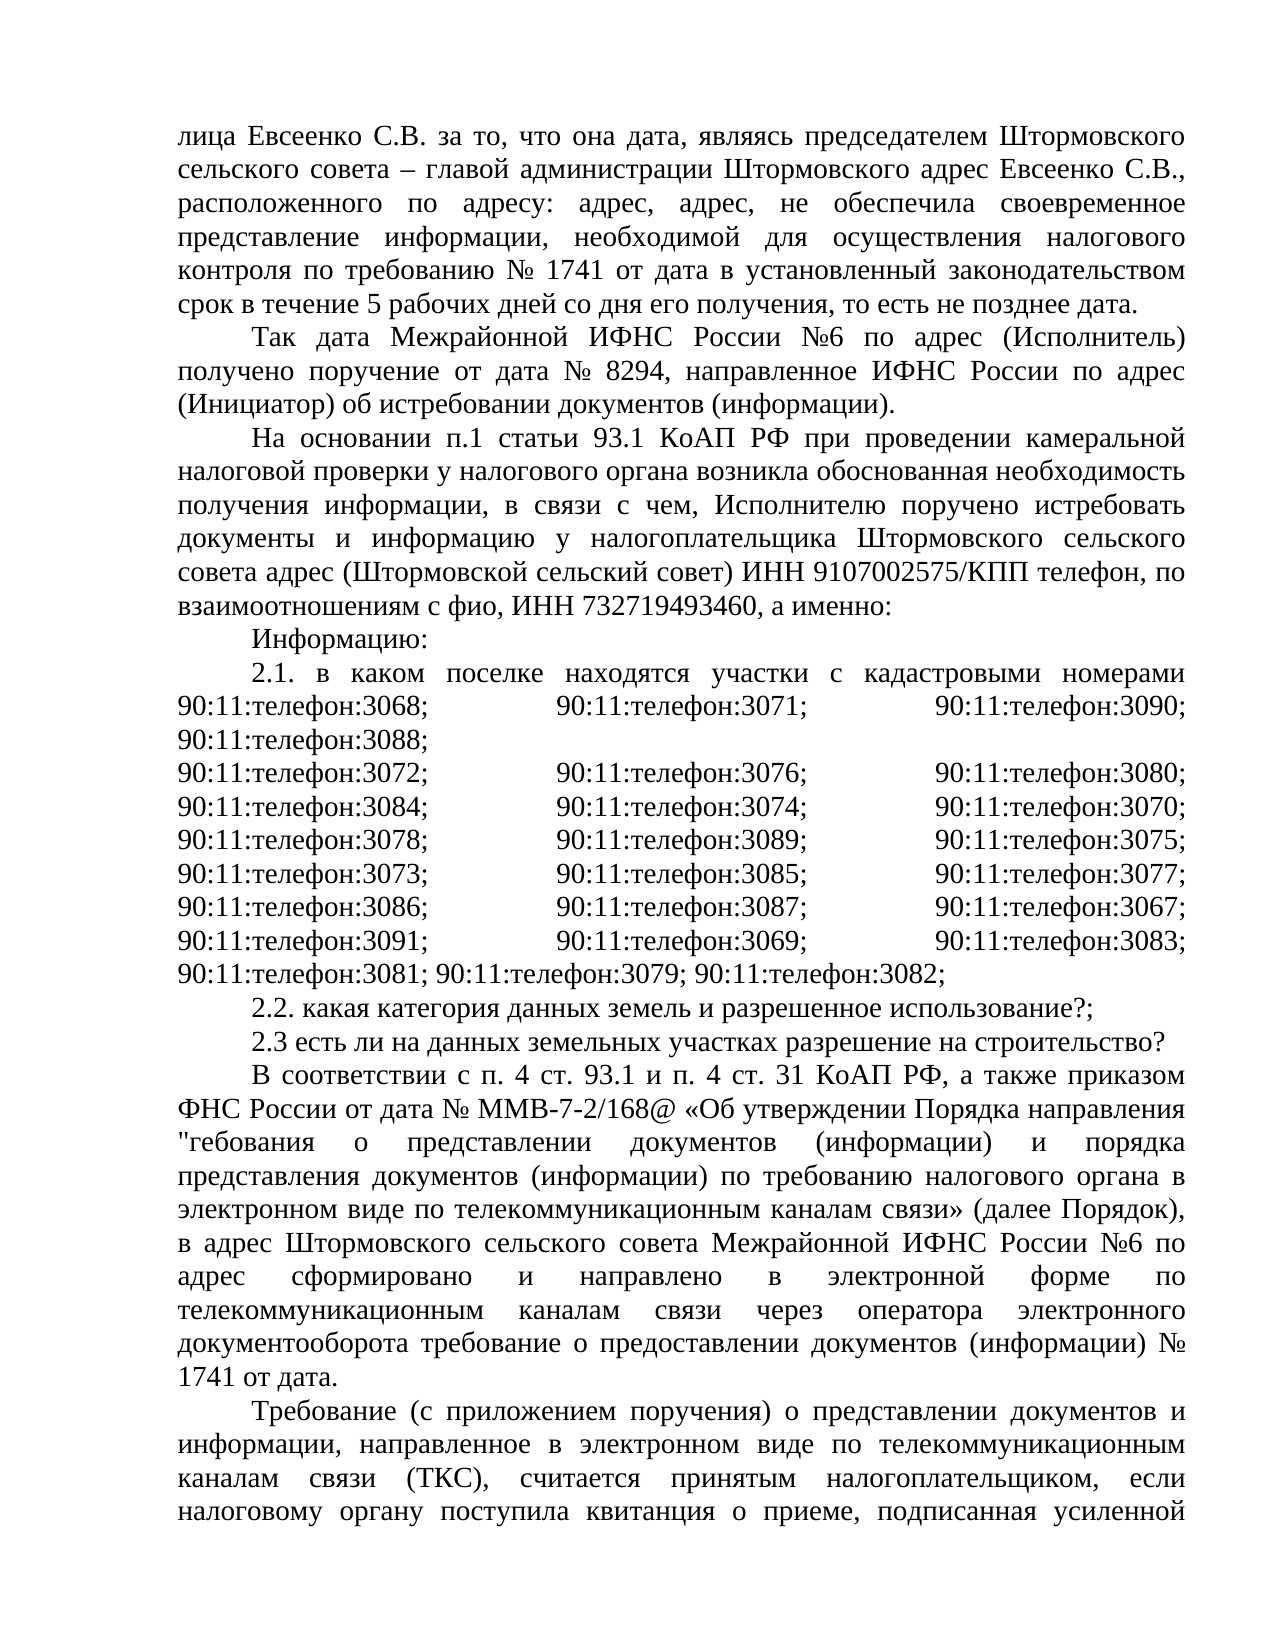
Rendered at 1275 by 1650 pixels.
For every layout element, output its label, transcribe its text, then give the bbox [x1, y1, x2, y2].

text 2.3 есть ли на данных земельных участках разрешение на строительство? [177, 1024, 1186, 1057]
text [177, 118, 1186, 319]
text 2.1. в каком поселке находятся участки с кадастровыми номерами 90:11:телефон:3068; 90:11:телефон:3071; 90:11:телефон:3090; 90:11:телефон:3088; [177, 655, 1186, 755]
text 2.2. какая категория данных земель и разрешенное использование?; [177, 990, 1186, 1024]
text В соответствии с п. 4 ст. 93.1 и п. 4 ст. 31 КоАП РФ, а также приказом ФНС России от дата № ММВ-7-2/168@ «Об утверждении Порядка направления "гебования о представлении документов (информации) и порядка представления документов (информации) по требованию налогового органа в электронном виде по телекоммуникационным каналам связи» (далее Порядок), в адрес Штормовского сельского совета Межрайонной ИФНС России №6 по адрес сформировано и направлено в электронной форме по телекоммуникационным каналам связи через оператора электронного документооборота требование о предоставлении документов (информации) № 1741 от дата. [177, 1057, 1186, 1393]
text Информацию: [177, 621, 1186, 655]
text На основании п.1 статьи 93.1 КоАП РФ при проведении камеральной налоговой проверки у налогового органа возникла обоснованная необходимость получения информации, в связи с чем, Исполнителю поручено истребовать документы и информацию у налогоплательщика Штормовского сельского совета адрес (Штормовской сельский совет) ИНН 9107002575/КПП телефон, по взаимоотношениям с фио, ИНН 732719493460, а именно: [177, 420, 1186, 621]
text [177, 1393, 1186, 1527]
text 90:11:телефон:3072; 90:11:телефон:3076; 90:11:телефон:3080; 90:11:телефон:3084; 90:11:телефон:3074; 90:11:телефон:3070; 90:11:телефон:3078; 90:11:телефон:3089; 90:11:телефон:3075; 90:11:телефон:3073; 90:11:телефон:3085; 90:11:телефон:3077; 90:11:телефон:3086; 90:11:телефон:3087; 90:11:телефон:3067; 90:11:телефон:3091; 90:11:телефон:3069; 90:11:телефон:3083; 90:11:телефон:3081; 90:11:телефон:3079; 90:11:телефон:3082; [177, 755, 1186, 990]
text Так дата Межрайонной ИФНС России №6 по адрес (Исполнитель) получено поручение от дата № 8294, направленное ИФНС России по адрес (Инициатор) об истребовании документов (информации). [177, 319, 1186, 420]
